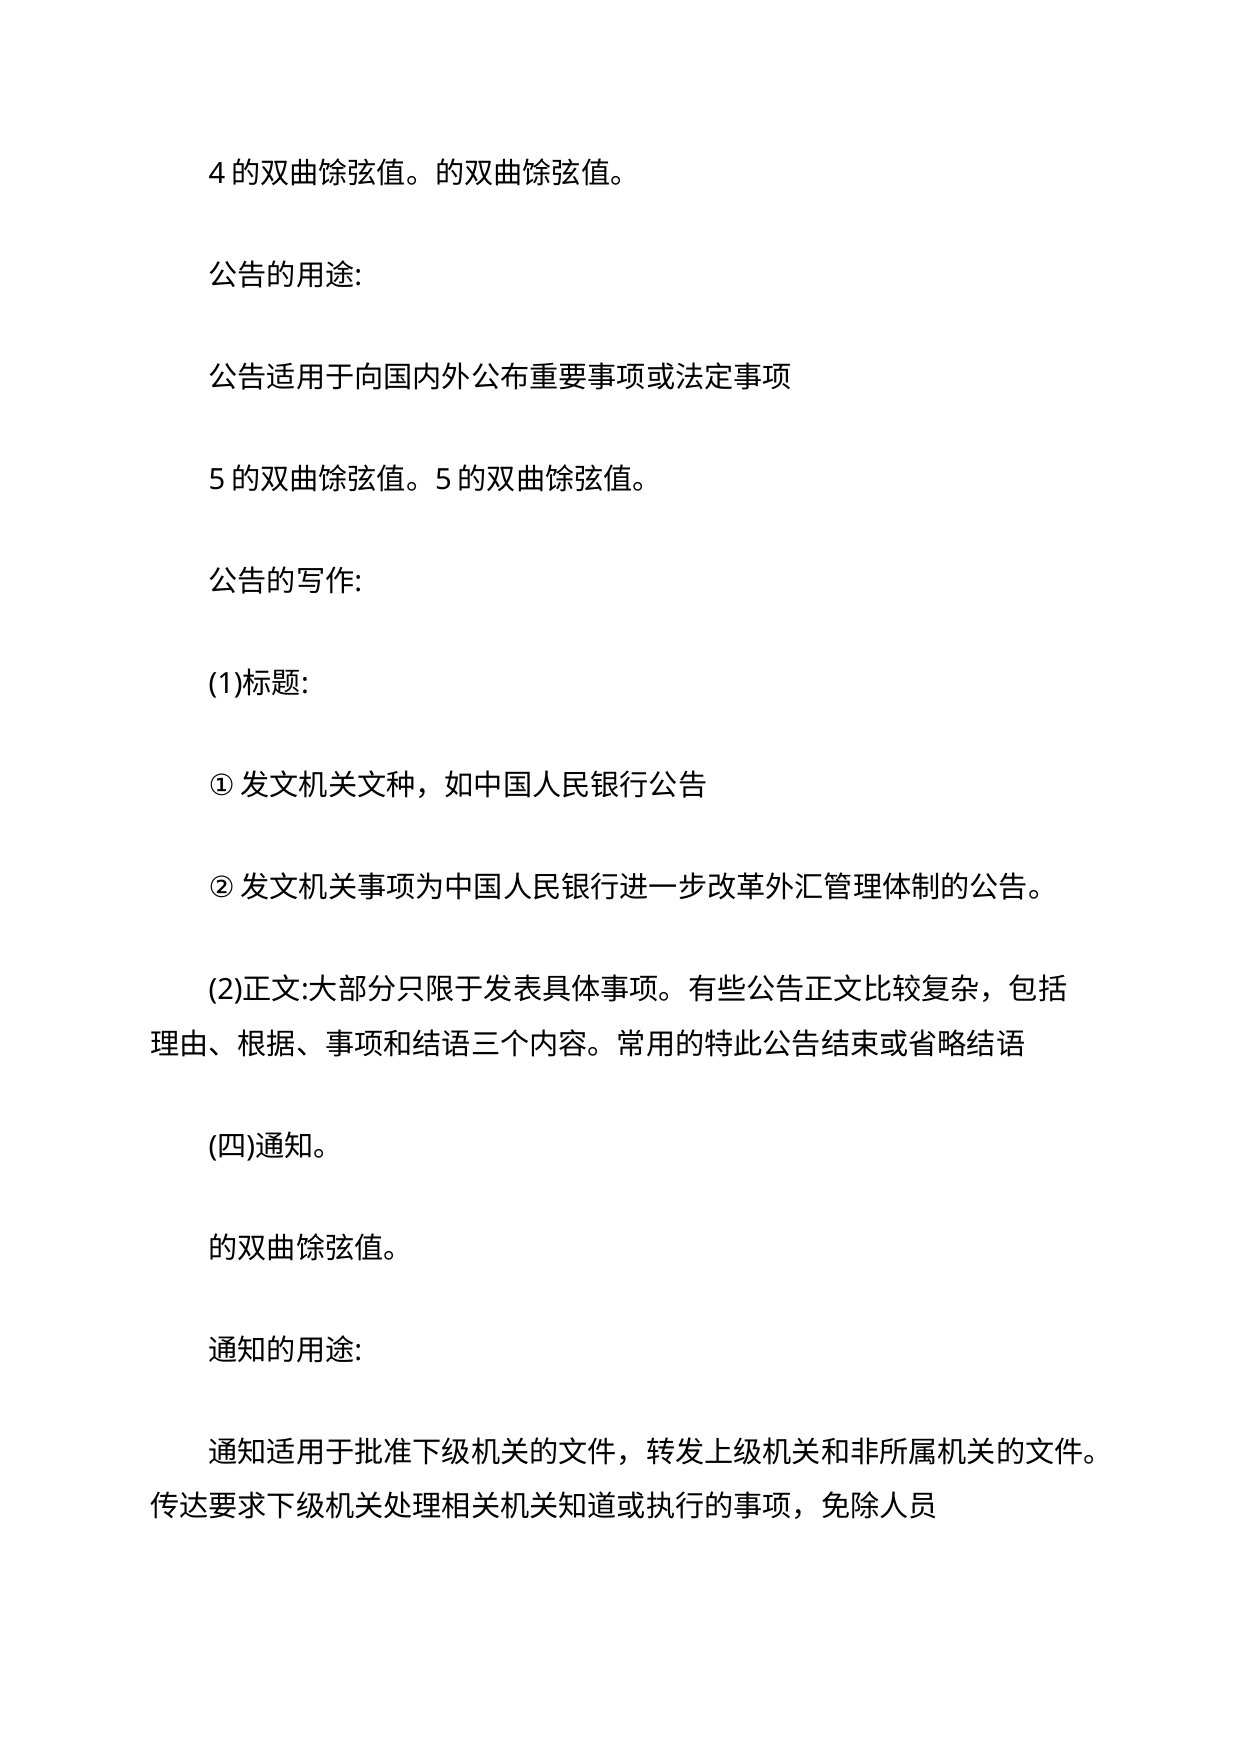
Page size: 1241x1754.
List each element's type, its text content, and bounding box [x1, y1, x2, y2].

text 公告的用途: [150, 252, 1090, 294]
text 的双曲馀弦值。 [150, 1224, 1090, 1267]
text (四)通知。 [150, 1122, 1090, 1165]
text ②发文机关事项为中国人民银行进一步改革外汇管理体制的公告。 [150, 864, 1090, 906]
text 4的双曲馀弦值。的双曲馀弦值。 [150, 150, 1090, 192]
text ①发文机关文种，如中国人民银行公告 [150, 762, 1090, 804]
text 公告适用于向国内外公布重要事项或法定事项 [150, 354, 1090, 396]
text (1)标题: [150, 660, 1090, 702]
text 公告的写作: [150, 558, 1090, 600]
text (2)正文:大部分只限于发表具体事项。有些公告正文比较复杂，包括理由、根据、事项和结语三个内容。常用的特此公告结束或省略结语 [150, 966, 1090, 1063]
text 通知适用于批准下级机关的文件，转发上级机关和非所属机关的文件。传达要求下级机关处理相关机关知道或执行的事项，免除人员 [150, 1428, 1090, 1525]
text 通知的用途: [150, 1326, 1090, 1368]
text 5的双曲馀弦值。5的双曲馀弦值。 [150, 456, 1090, 498]
